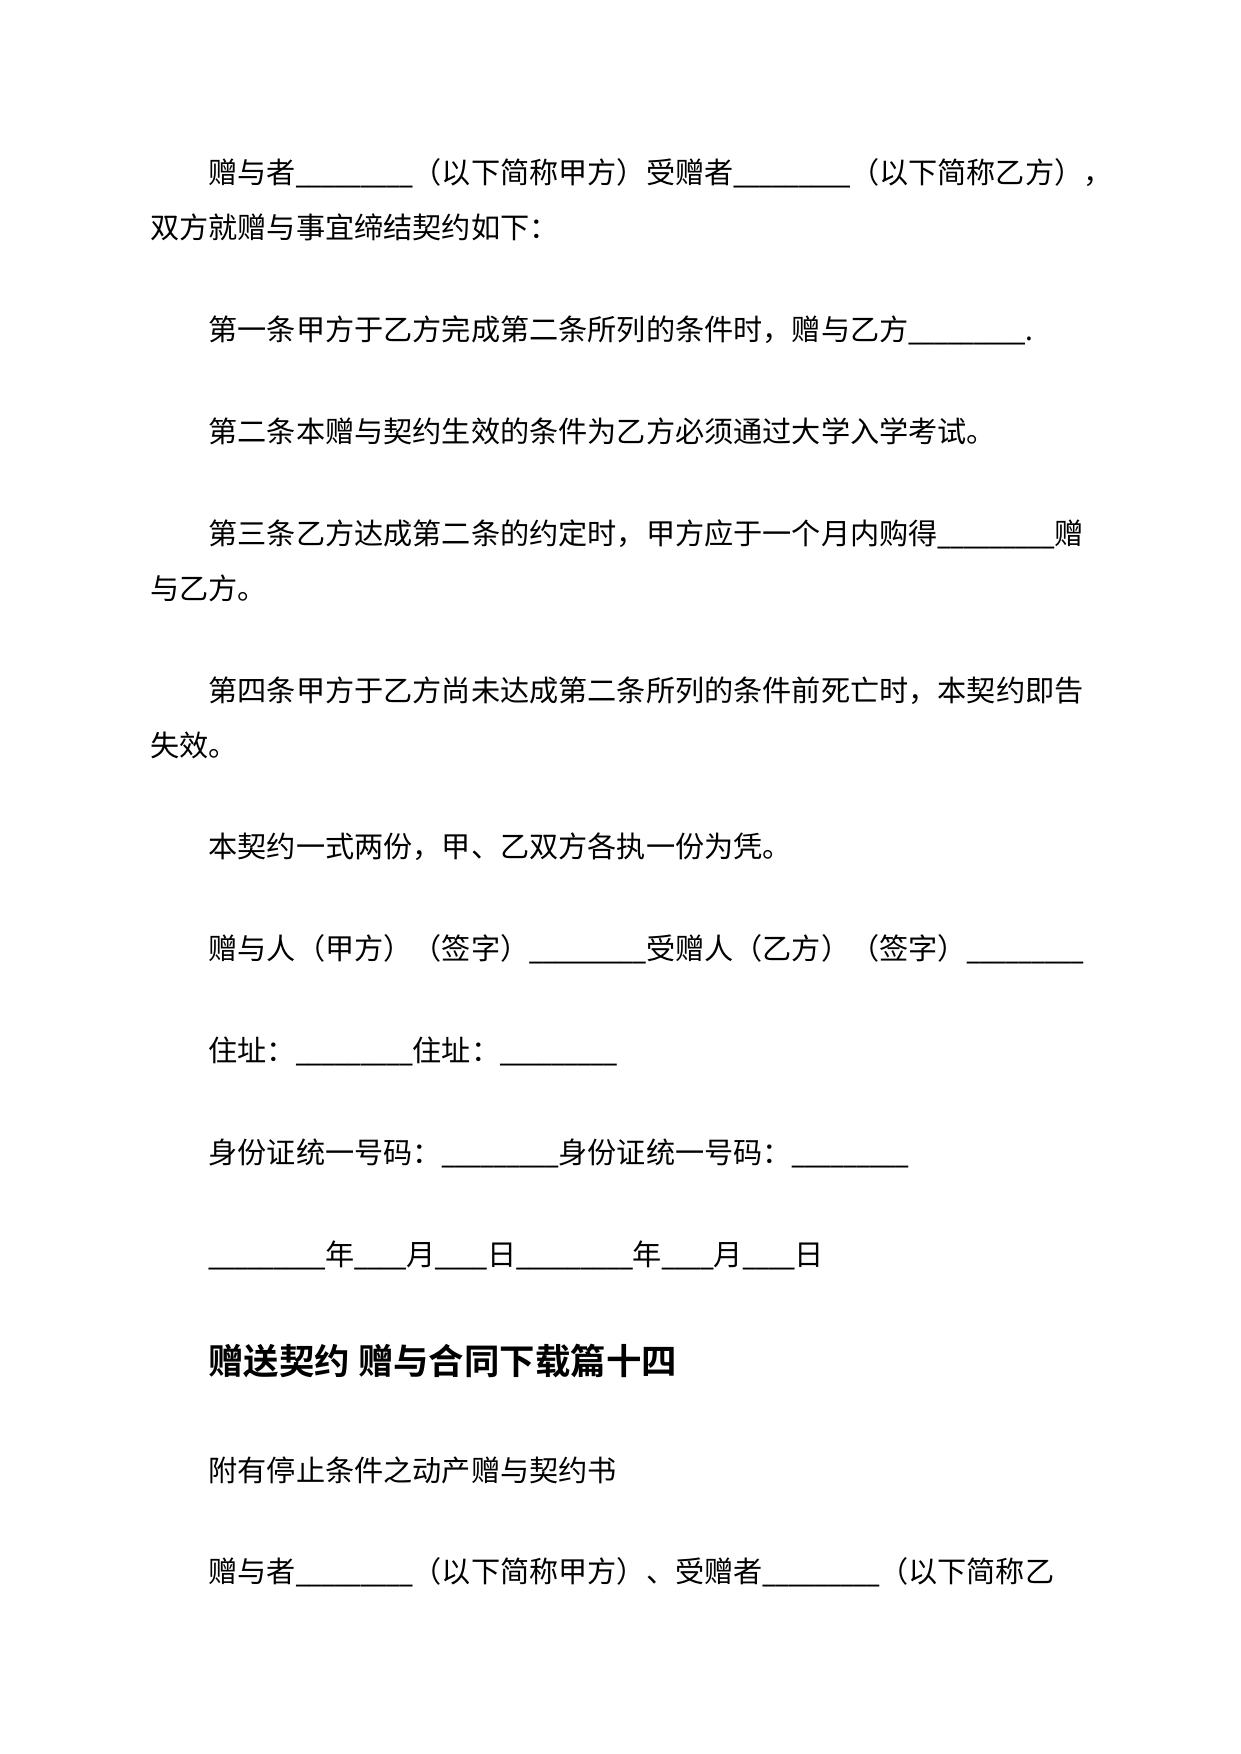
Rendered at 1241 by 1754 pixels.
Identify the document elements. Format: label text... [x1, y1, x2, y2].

text 第一条甲方于乙方完成第二条所列的条件时，赠与乙方_________. [150, 307, 1090, 349]
text _________年____月____日_________年____月____日 [150, 1232, 1090, 1274]
text 赠送契约 赠与合同下载篇十四 [150, 1334, 1090, 1385]
text 第二条本赠与契约生效的条件为乙方必须通过大学入学考试。 [150, 409, 1090, 451]
text 住址：_________住址：_________ [150, 1028, 1090, 1070]
text 第四条甲方于乙方尚未达成第二条所列的条件前死亡时，本契约即告失效。 [150, 667, 1090, 764]
text 第三条乙方达成第二条的约定时，甲方应于一个月内购得_________赠与乙方。 [150, 511, 1090, 608]
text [150, 1549, 1090, 1591]
text 赠与人（甲方）（签字）_________受赠人（乙方）（签字）_________ [150, 926, 1090, 968]
text 身份证统一号码：_________身份证统一号码：_________ [150, 1130, 1090, 1172]
text 本契约一式两份，甲、乙双方各执一份为凭。 [150, 824, 1090, 866]
text 附有停止条件之动产赠与契约书 [150, 1447, 1090, 1489]
text 赠与者_________（以下简称甲方）受赠者_________（以下简称乙方），双方就赠与事宜缔结契约如下： [150, 150, 1090, 247]
